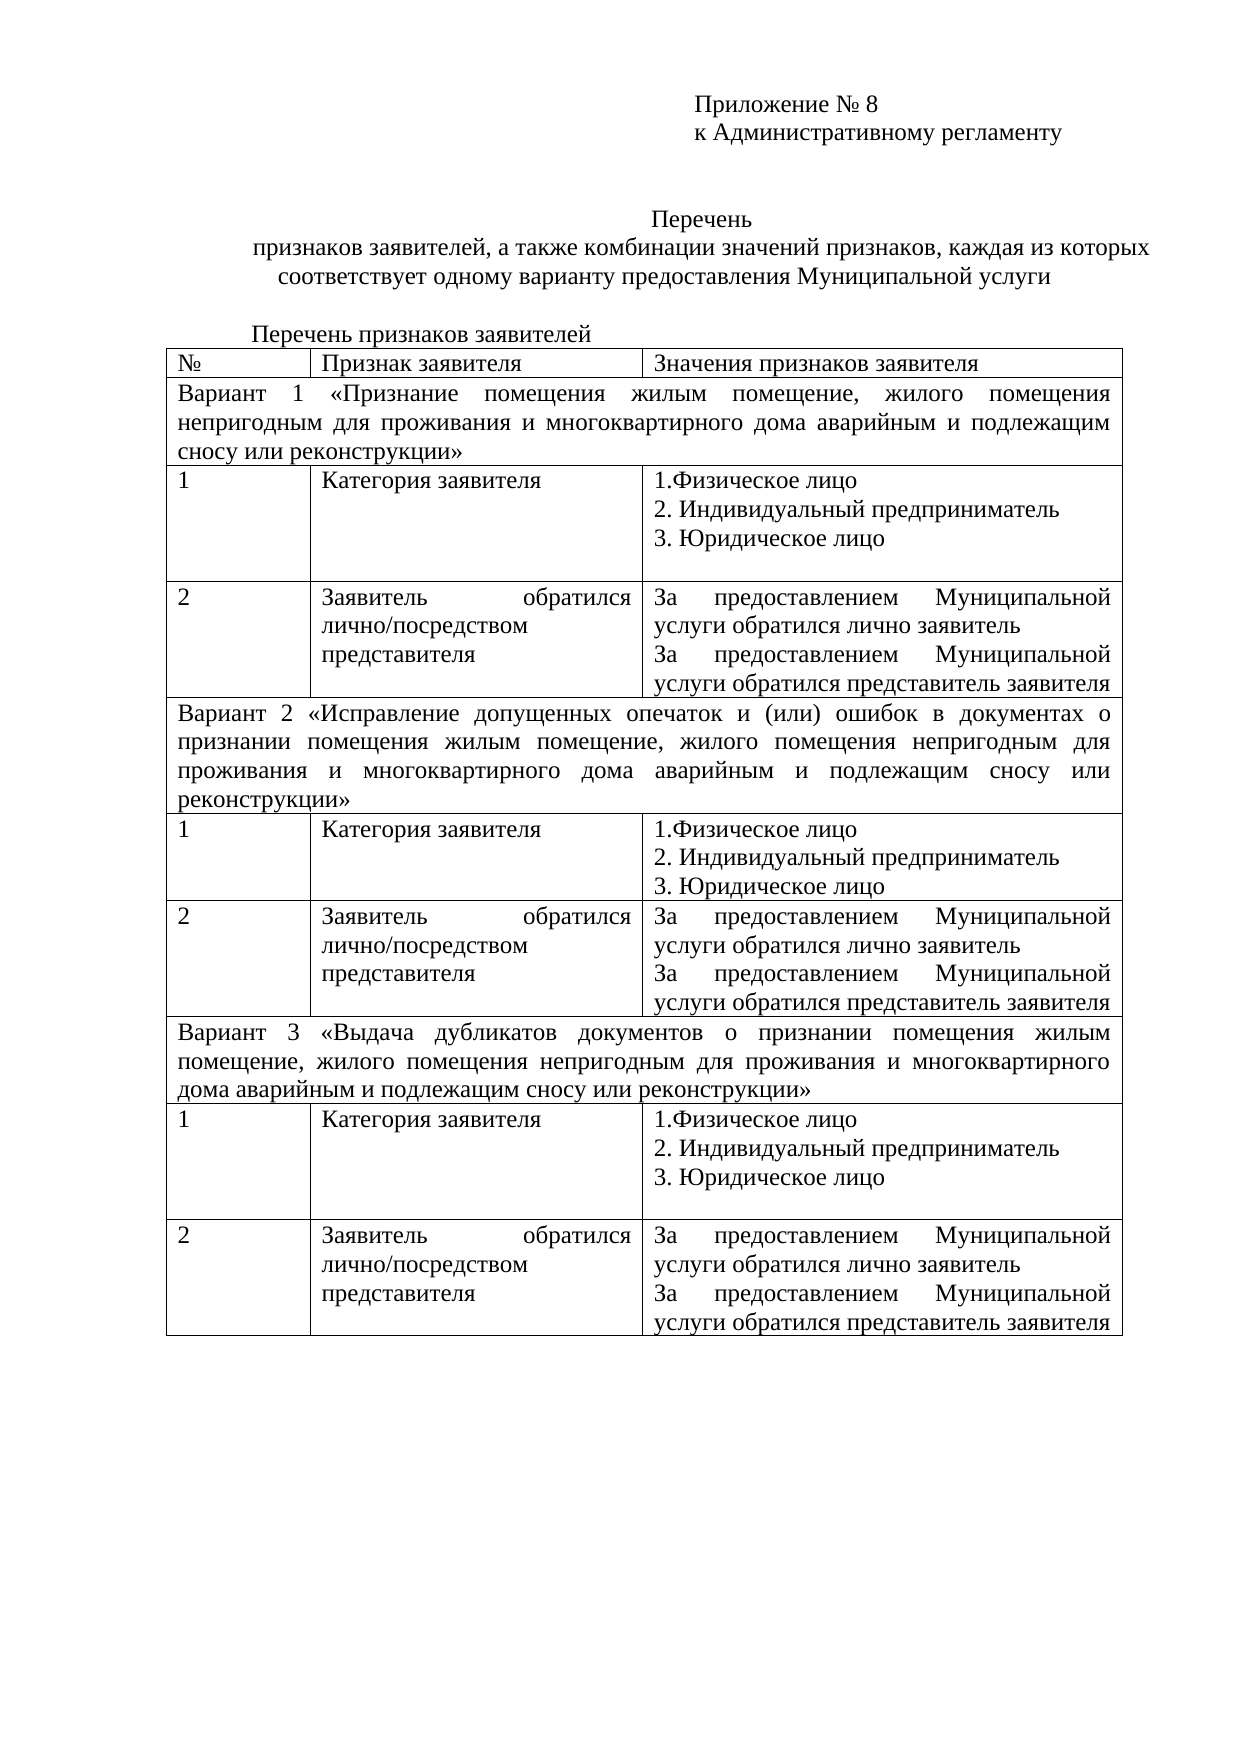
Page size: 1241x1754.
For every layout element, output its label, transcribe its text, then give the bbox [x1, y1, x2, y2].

table_cell 2 [167, 1220, 310, 1335]
table_cell 1.Физическое лицо 2. Индивидуальный предприниматель 3. Юридическое лицо [643, 814, 1122, 900]
table_header Значения признаков заявителя [643, 349, 1122, 377]
table_cell 1 [167, 814, 310, 900]
table_cell 1.Физическое лицо 2. Индивидуальный предприниматель 3. Юридическое лицо [643, 1104, 1122, 1219]
table_header № [167, 349, 310, 377]
table_cell Категория заявителя [311, 1104, 642, 1219]
text признаков заявителей, а также комбинации значений признаков, каждая из которых соответствует одному варианту предоставления Муниципальной услуги [177, 232, 1152, 290]
table_cell 2 [167, 901, 310, 1016]
table_cell 1 [167, 1104, 310, 1219]
table_cell Заявитель обратился лично/посредством представителя [311, 901, 642, 1016]
table_cell Категория заявителя [311, 814, 642, 900]
table_cell Категория заявителя [311, 466, 642, 581]
table_cell Вариант 1 «Признание помещения жилым помещение, жилого помещения непригодным для проживания и многоквартирного дома аварийным и подлежащим сносу или реконструкции» [167, 378, 1122, 464]
text Перечень [177, 204, 1152, 232]
table_cell За предоставлением Муниципальной услуги обратился лично заявитель За предоставлением Муниципальной услуги обратился представитель заявителя [643, 1220, 1122, 1335]
text к Административному регламенту [177, 117, 1152, 146]
table_cell 2 [167, 582, 310, 697]
table_cell 1.Физическое лицо 2. Индивидуальный предприниматель 3. Юридическое лицо [643, 466, 1122, 581]
table_cell Заявитель обратился лично/посредством представителя [311, 582, 642, 697]
table_cell За предоставлением Муниципальной услуги обратился лично заявитель За предоставлением Муниципальной услуги обратился представитель заявителя [643, 582, 1122, 697]
text Приложение № 8 [177, 89, 1152, 117]
text Перечень признаков заявителей [177, 319, 1152, 347]
table_cell Вариант 3 «Выдача дубликатов документов о признании помещения жилым помещение, жилого помещения непригодным для проживания и многоквартирного дома аварийным и подлежащим сносу или реконструкции» [167, 1017, 1122, 1103]
table_cell Заявитель обратился лично/посредством представителя [311, 1220, 642, 1335]
table_cell За предоставлением Муниципальной услуги обратился лично заявитель За предоставлением Муниципальной услуги обратился представитель заявителя [643, 901, 1122, 1016]
table_cell Вариант 2 «Исправление допущенных опечаток и (или) ошибок в документах о признании помещения жилым помещение, жилого помещения непригодным для проживания и многоквартирного дома аварийным и подлежащим сносу или реконструкции» [167, 698, 1122, 813]
table_header Признак заявителя [311, 349, 642, 377]
table_cell 1 [167, 466, 310, 581]
